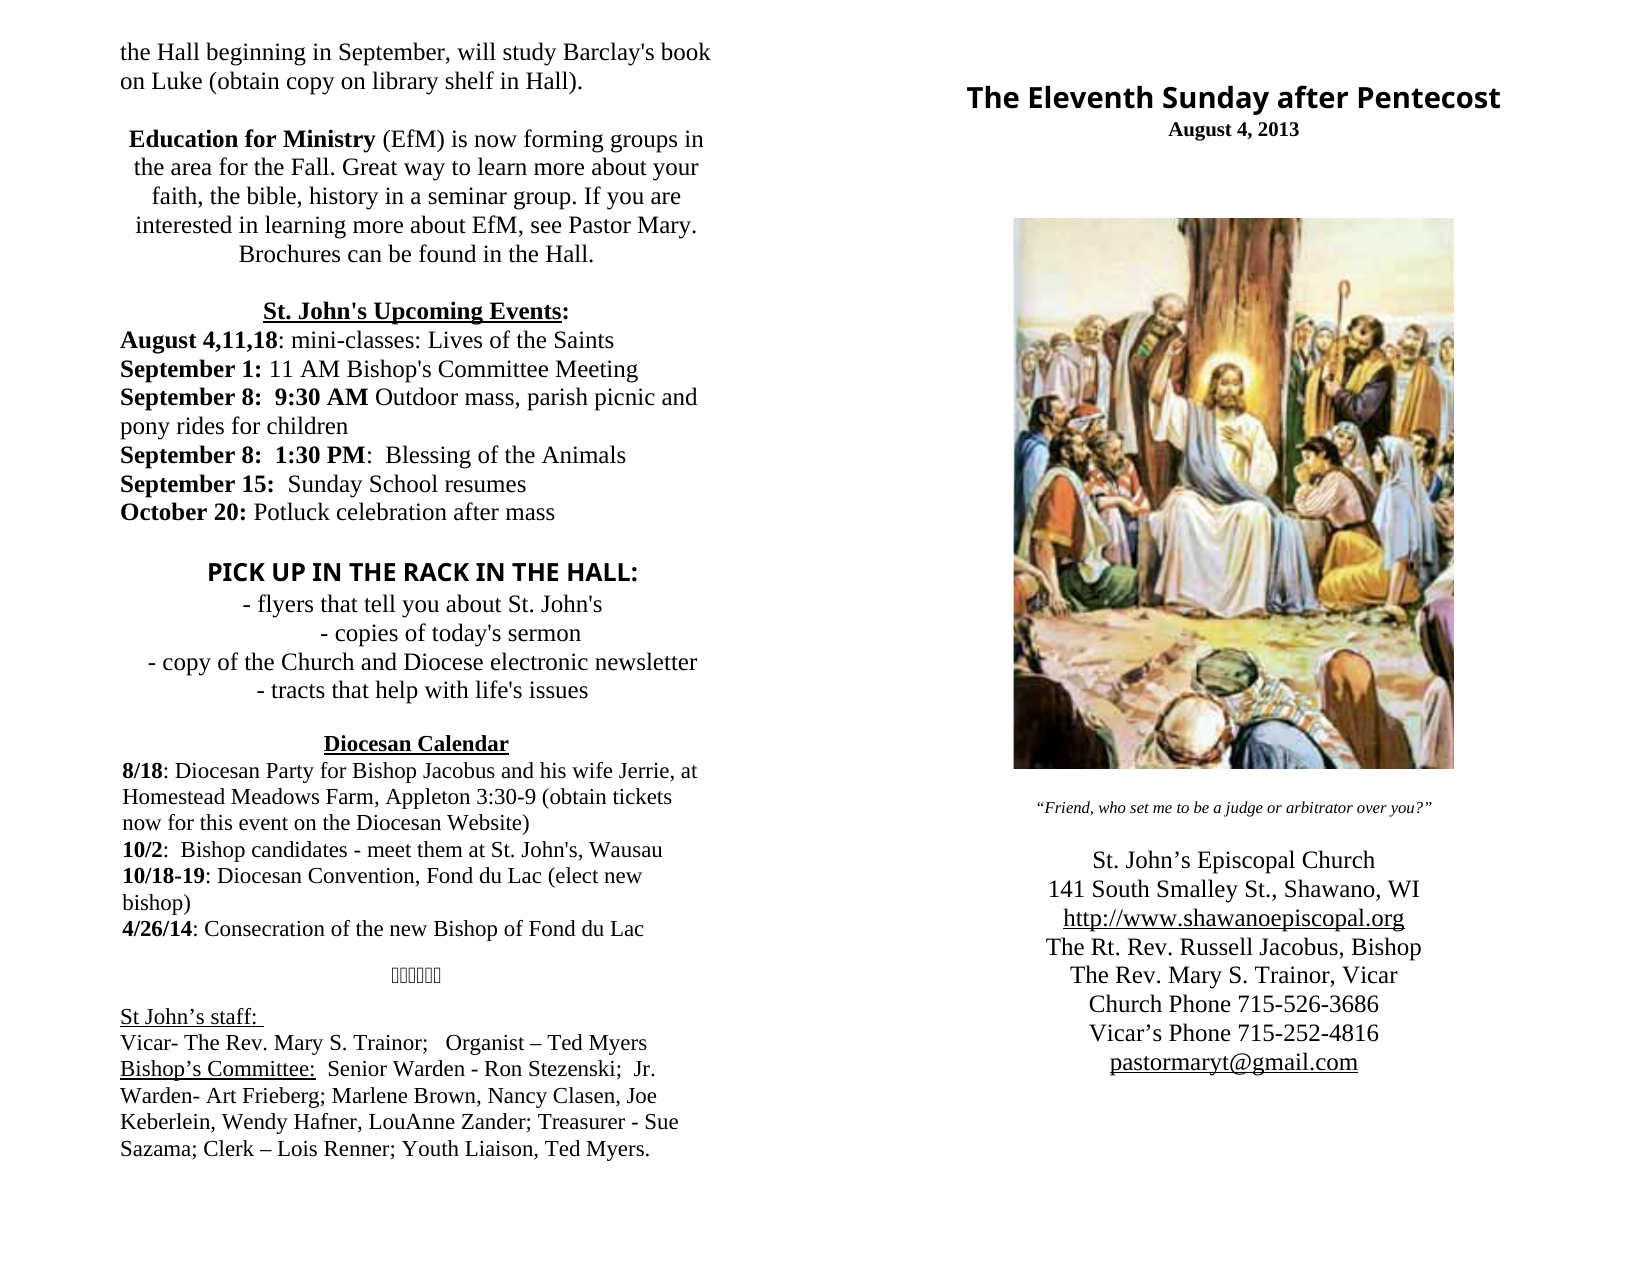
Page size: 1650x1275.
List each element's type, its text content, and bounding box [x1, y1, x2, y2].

text August 4,11,18: mini-classes: Lives of the Saints [120, 325, 712, 354]
text September 8: 1:30 PM: Blessing of the Animals [120, 440, 712, 469]
subtitle “Friend, who set me to be a judge or arbitrator over you?” [937, 797, 1530, 817]
text Diocesan Calendar [120, 730, 712, 757]
text August 4, 2013 [937, 117, 1530, 141]
subtitle http://www.shawanoepiscopal.org [937, 903, 1530, 932]
subtitle St. John’s Episcopal Church [937, 845, 1530, 874]
subtitle The Rt. Rev. Russell Jacobus, Bishop [937, 932, 1530, 960]
text September 15: Sunday School resumes [120, 469, 712, 497]
subtitle Vicar’s Phone 715-252-4816 [937, 1018, 1530, 1047]
text Bishop’s Committee: Senior Warden - Ron Stezenski; Jr. Warden- Art Frieberg; Marlene Brown, Nancy Clasen, Joe Keberlein, Wendy Hafner, LouAnne Zander; Treasurer - Sue Sazama; Clerk – Lois Renner; Youth Liaison, Ted Myers. [120, 1056, 712, 1161]
text Vicar- The Rev. Mary S. Trainor; Organist – Ted Myers [120, 1029, 712, 1056]
text - copy of the Church and Diocese electronic newsletter [120, 647, 725, 675]
subtitle 141 South Smalley St., Shawano, WI [937, 874, 1530, 903]
text September 1: 11 AM Bishop's Committee Meeting [120, 354, 712, 382]
picture [1013, 218, 1454, 769]
text St John’s staff: [120, 1003, 712, 1029]
text St. John's Upcoming Events: [120, 296, 712, 325]
subtitle pastormaryt@gmail.com [937, 1047, 1530, 1075]
subtitle The Rev. Mary S. Trainor, Vicar [937, 960, 1530, 989]
text September 8: 9:30 AM Outdoor mass, parish picnic and pony rides for children [120, 382, 712, 440]
text PICK UP IN THE RACK IN THE HALL: [120, 555, 725, 589]
text - tracts that help with life's issues [120, 675, 725, 704]
text Education for Ministry (EfM) is now forming groups in the area for the Fall. Great way to learn more about your faith, the bible, history in a seminar group. If you are interested in learning more about EfM, see Pastor Mary. Brochures can be found in the Hall. [120, 124, 712, 267]
subtitle Church Phone 715-526-3686 [937, 989, 1530, 1018]
text - flyers that tell you about St. John's [120, 589, 725, 618]
text - copies of today's sermon [120, 618, 725, 647]
text October 20: Potluck celebration after mass [120, 497, 712, 526]
text The Eleventh Sunday after Pentecost [937, 77, 1530, 117]
